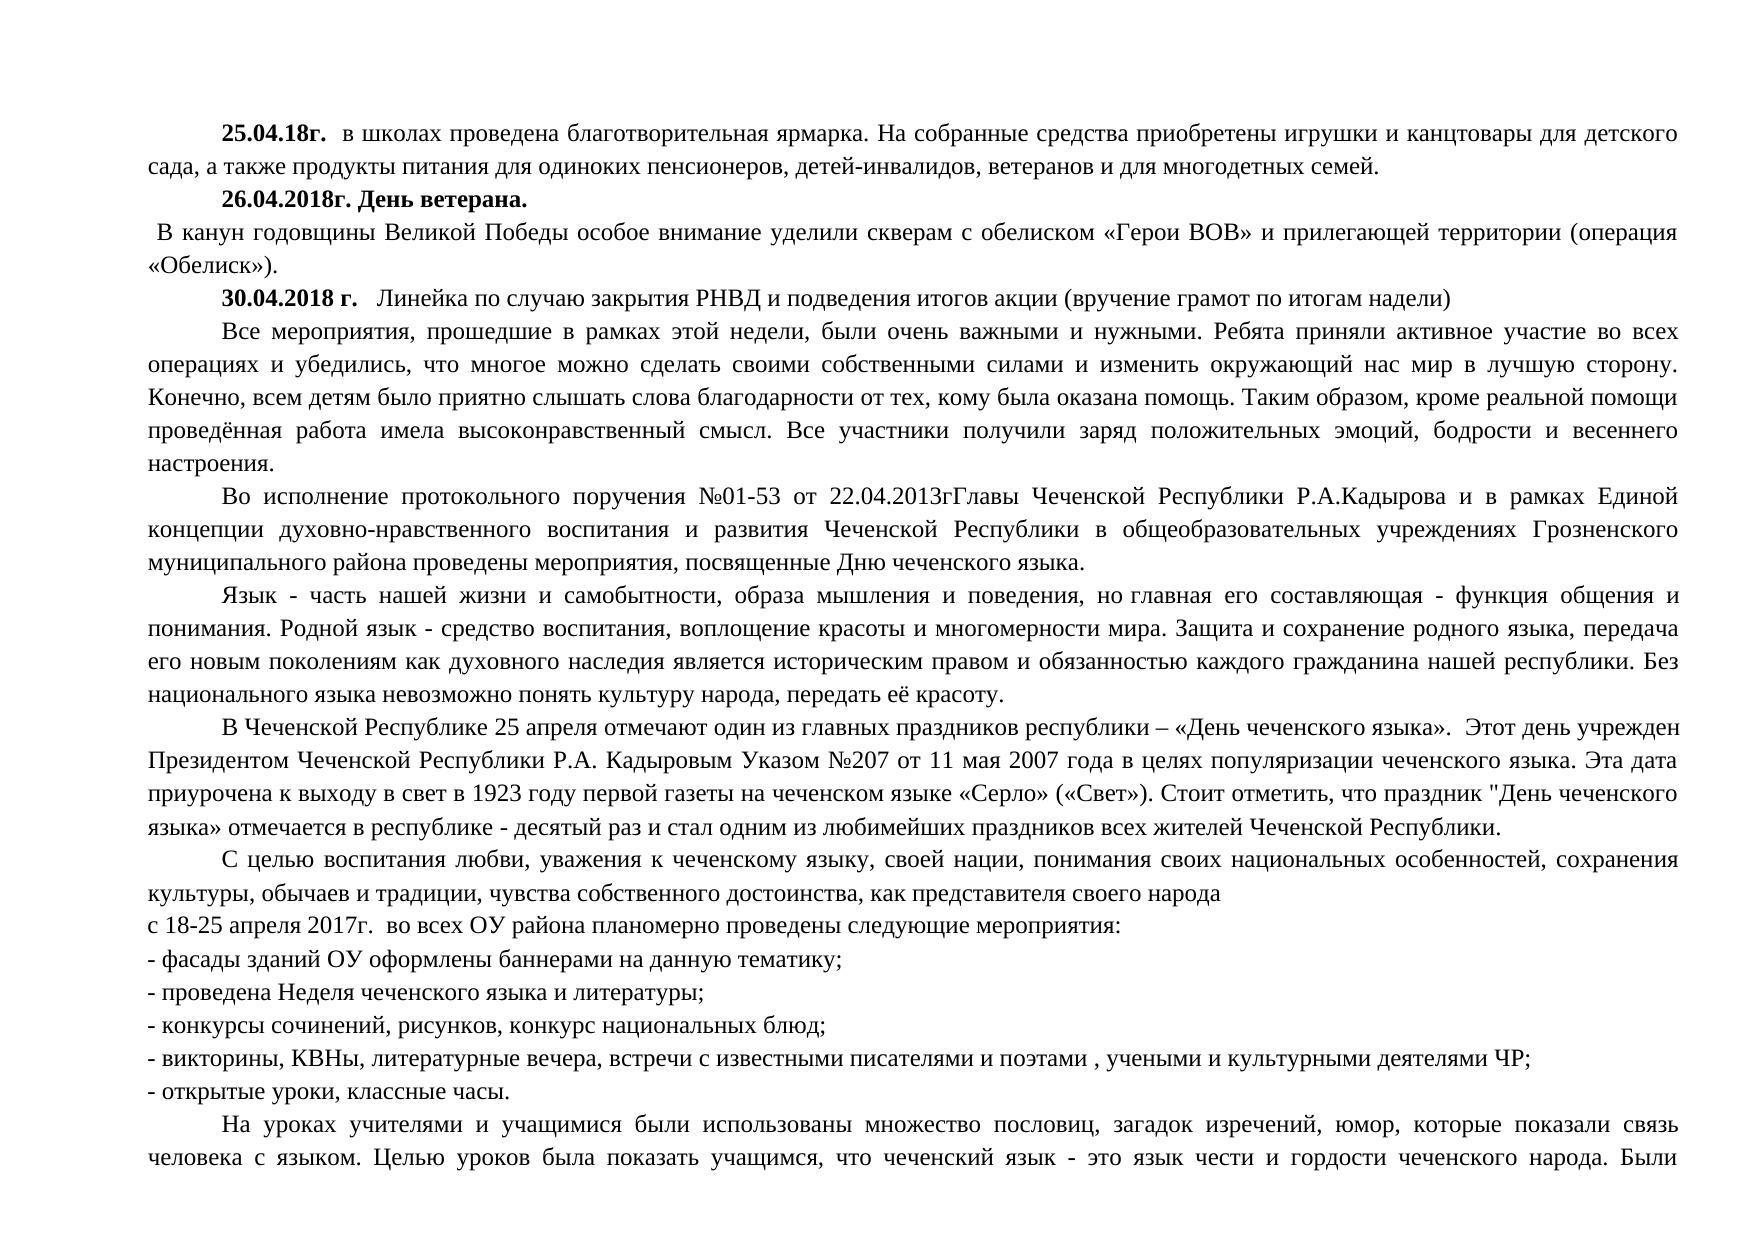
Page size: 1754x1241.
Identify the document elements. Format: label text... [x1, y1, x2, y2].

text Язык - часть нашей жизни и самобытности, образа мышления и поведения, но главная его составляющая - функция общения и понимания. Родной язык - средство воспитания, воплощение красоты и многомерности мира. Защита и сохранение родного языка, передача его новым поколениям как духовного наследия является историческим правом и обязанностью каждого гражданина нашей республики. Без национального языка невозможно понять культуру народа, передать её красоту. [103, 580, 1680, 708]
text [103, 1109, 1680, 1171]
text Во исполнение протокольного поручения №01-53 от 22.04.2013гГлавы Чеченской Республики Р.А.Кадырова и в рамках Единой концепции духовно-нравственного воспитания и развития Чеченской Республики в общеобразовательных учреждениях Грозненского муниципального района проведены мероприятия, посвященные Дню чеченского языка. [148, 481, 1680, 576]
text - конкурсы сочинений, рисунков, конкурс национальных блюд; [103, 1010, 1680, 1038]
text - проведена Неделя чеченского языка и литературы; [103, 977, 1680, 1005]
text В Чеченской Республике 25 апреля отмечают один из главных праздников республики – «День чеченского языка». Этот день учрежден Президентом Чеченской Республики Р.А. Кадыровым Указом №207 от 11 мая 2007 года в целях популяризации чеченского языка. Эта дата приурочена к выходу в свет в 1923 году первой газеты на чеченском языке «Серло» («Свет»). Стоит отметить, что праздник "День чеченского языка» отмечается в республике - десятый раз и стал одним из любимейших праздников всех жителей Чеченской Республики. [103, 712, 1680, 840]
text С целью воспитания любви, уважения к чеченскому языку, своей нации, понимания своих национальных особенностей, сохранения культуры, обычаев и традиции, чувства собственного достоинства, как представителя своего народа [103, 844, 1680, 906]
text - открытые уроки, классные часы. [103, 1076, 1680, 1104]
text 30.04.2018 г. Линейка по случаю закрытия РНВД и подведения итогов акции (вручение грамот по итогам надели) [148, 283, 1680, 312]
text В канун годовщины Великой Победы особое внимание уделили скверам с обелиском «Герои ВОВ» и прилегающей территории (операция «Обелиск»). [148, 217, 1680, 279]
text 26.04.2018г. День ветерана. [148, 184, 1680, 213]
text с 18-25 апреля 2017г. во всех ОУ района планомерно проведены следующие мероприятия: [103, 911, 1680, 939]
text 25.04.18г. в школах проведена благотворительная ярмарка. На собранные средства приобретены игрушки и канцтовары для детского сада, а также продукты питания для одиноких пенсионеров, детей-инвалидов, ветеранов и для многодетных семей. [148, 118, 1680, 180]
text - викторины, КВНы, литературные вечера, встречи с известными писателями и поэтами , учеными и культурными деятелями ЧР; [103, 1043, 1680, 1071]
text - фасады зданий ОУ оформлены баннерами на данную тематику; [103, 944, 1680, 972]
text Все мероприятия, прошедшие в рамках этой недели, были очень важными и нужными. Ребята приняли активное участие во всех операциях и убедились, что многое можно сделать своими собственными силами и изменить окружающий нас мир в лучшую сторону. Конечно, всем детям было приятно слышать слова благодарности от тех, кому была оказана помощь. Таким образом, кроме реальной помощи проведённая работа имела высоконравственный смысл. Все участники получили заряд положительных эмоций, бодрости и весеннего настроения. [148, 316, 1680, 477]
